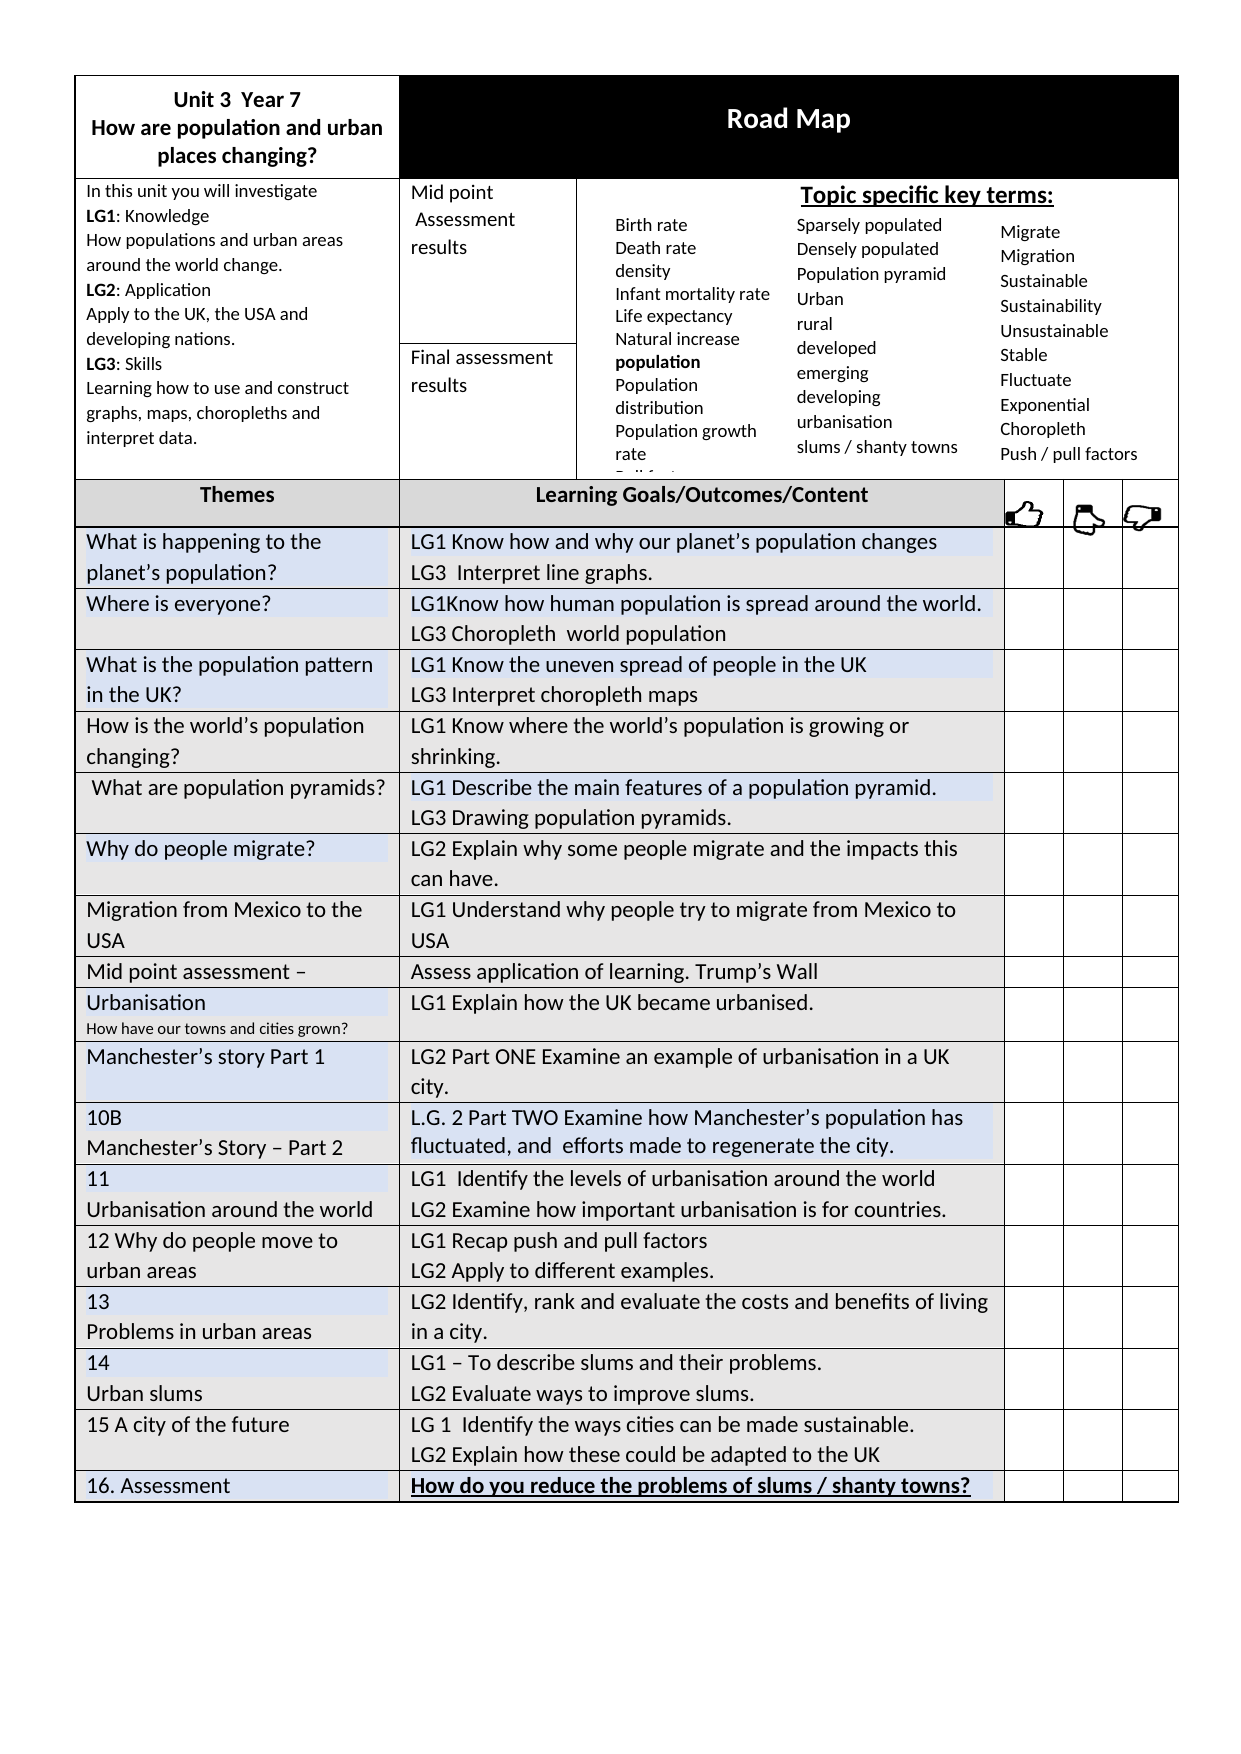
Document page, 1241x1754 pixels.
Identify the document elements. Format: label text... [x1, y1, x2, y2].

table_cell [1123, 834, 1178, 894]
table_cell [1064, 896, 1122, 956]
table_cell 13 Problems in urban areas [76, 1287, 399, 1347]
table_cell [1123, 650, 1178, 711]
table_cell [1005, 650, 1063, 711]
table_cell [1123, 896, 1178, 956]
table_cell Topic specific key terms: [577, 179, 1178, 479]
table_cell [1005, 834, 1063, 894]
table_cell LG1 Explain how the UK became urbanised. [400, 988, 1004, 1041]
table_header Unit 3 Year 7 How are population and urban places changing? [76, 76, 399, 178]
table_cell [1123, 589, 1178, 649]
table_cell 11 Urbanisation around the world [76, 1165, 399, 1225]
table_cell Why do people migrate? [76, 834, 399, 894]
table_cell In this unit you will investigate LG1: Knowledge How populations and urban areas around the world change. LG2: Application Apply to the UK, the USA and developing nations. LG3: Skills Learning how to use and construct graphs, maps, choropleths and interpret data. [76, 179, 399, 479]
table_cell LG1 Know where the world’s population is growing or shrinking. [400, 712, 1004, 772]
table_cell LG2 Part ONE Examine an example of urbanisation in a UK city. [400, 1042, 1004, 1102]
table_cell [1123, 712, 1178, 772]
table_cell [1005, 1471, 1063, 1501]
table_cell [1064, 1103, 1122, 1163]
table_cell How do you reduce the problems of slums / shanty towns? [400, 1471, 1004, 1501]
table_cell Urbanisation How have our towns and cities grown? [76, 988, 399, 1041]
table_cell LG 1 Identify the ways cities can be made sustainable. LG2 Explain how these could be adapted to the UK [400, 1410, 1004, 1470]
table_cell Mid point Assessment results [400, 179, 576, 343]
table_cell [1005, 589, 1063, 649]
table_cell [1064, 1042, 1122, 1102]
table_cell [1005, 773, 1063, 833]
table_cell LG1 Understand why people try to migrate from Mexico to USA [400, 896, 1004, 956]
table_cell [1064, 957, 1122, 987]
table_cell [1123, 988, 1178, 1041]
table_cell [1064, 712, 1122, 772]
table_cell Mid point assessment – [76, 957, 399, 987]
table_cell [1123, 1349, 1178, 1409]
table_cell [1064, 1165, 1122, 1225]
table_cell [1005, 896, 1063, 956]
table_cell What is happening to the planet’s population? [76, 528, 399, 588]
table_cell [1005, 1103, 1063, 1163]
table_cell [1005, 1226, 1063, 1286]
table_cell Final assessment results [400, 344, 576, 479]
table_cell [1005, 957, 1063, 987]
table_cell [1064, 834, 1122, 894]
table_cell [1064, 480, 1122, 526]
table_cell [1123, 1410, 1178, 1470]
table_cell Learning Goals/Outcomes/Content [400, 480, 1004, 526]
picture [1121, 505, 1164, 532]
table_cell [1005, 988, 1063, 1041]
table_cell LG1 Identify the levels of urbanisation around the world LG2 Examine how important urbanisation is for countries. [400, 1165, 1004, 1225]
table_cell [1005, 712, 1063, 772]
table_cell [1064, 528, 1122, 588]
table_cell [1123, 1103, 1178, 1163]
table_cell [1064, 1349, 1122, 1409]
table_cell [1005, 1349, 1063, 1409]
table_cell [1064, 1471, 1122, 1501]
table_cell [1123, 480, 1178, 526]
table_cell [1064, 773, 1122, 833]
table_cell LG1 – To describe slums and their problems. LG2 Evaluate ways to improve slums. [400, 1349, 1004, 1409]
table_cell [1123, 528, 1178, 588]
table_cell [1064, 1287, 1122, 1347]
table_cell LG2 Identify, rank and evaluate the costs and benefits of living in a city. [400, 1287, 1004, 1347]
table_cell Assess application of learning. Trump’s Wall [400, 957, 1004, 987]
table_cell Manchester’s story Part 1 [76, 1042, 399, 1102]
table_cell What is the population pattern in the UK? [76, 650, 399, 711]
table_cell LG1Know how human population is spread around the world. LG3 Choropleth world population [400, 589, 1004, 649]
picture [1002, 500, 1046, 528]
table_cell 16. Assessment [76, 1471, 399, 1501]
table_cell [1064, 589, 1122, 649]
table_cell [1123, 1042, 1178, 1102]
table_cell [1064, 650, 1122, 711]
table_cell [1123, 1226, 1178, 1286]
table_cell [1123, 1287, 1178, 1347]
table_cell Where is everyone? [76, 589, 399, 649]
table_cell [1064, 1226, 1122, 1286]
table_cell How is the world’s population changing? [76, 712, 399, 772]
table_cell [1005, 1410, 1063, 1470]
table_cell [1123, 1165, 1178, 1225]
table_cell L.G. 2 Part TWO Examine how Manchester’s population has fluctuated, and efforts made to regenerate the city. [400, 1103, 1004, 1163]
table_cell LG1 Recap push and pull factors LG2 Apply to different examples. [400, 1226, 1004, 1286]
table_cell [1123, 957, 1178, 987]
table_cell [1064, 1410, 1122, 1470]
table_cell LG1 Know how and why our planet’s population changes LG3 Interpret line graphs. [400, 528, 1004, 588]
table_cell LG2 Explain why some people migrate and the impacts this can have. [400, 834, 1004, 894]
table_cell [1005, 1042, 1063, 1102]
table_cell [1064, 988, 1122, 1041]
table_cell LG1 Know the uneven spread of people in the UK LG3 Interpret choropleth maps [400, 650, 1004, 711]
table_cell [1005, 1165, 1063, 1225]
table_cell Themes [76, 480, 399, 526]
table_cell 12 Why do people move to urban areas [76, 1226, 399, 1286]
table_cell [1005, 528, 1063, 588]
table_cell What are population pyramids? [76, 773, 399, 833]
table_cell [1123, 773, 1178, 833]
table_cell LG1 Describe the main features of a population pyramid. LG3 Drawing population pyramids. [400, 773, 1004, 833]
table_cell [1123, 1471, 1178, 1501]
table_cell 15 A city of the future [76, 1410, 399, 1470]
table_cell 10B Manchester’s Story – Part 2 [76, 1103, 399, 1163]
table_cell [1005, 1287, 1063, 1347]
table_cell Migration from Mexico to the USA [76, 896, 399, 956]
table_header Road Map [400, 76, 1178, 178]
table_cell 14 Urban slums [76, 1349, 399, 1409]
picture [1073, 503, 1106, 537]
table_cell [1005, 480, 1063, 526]
